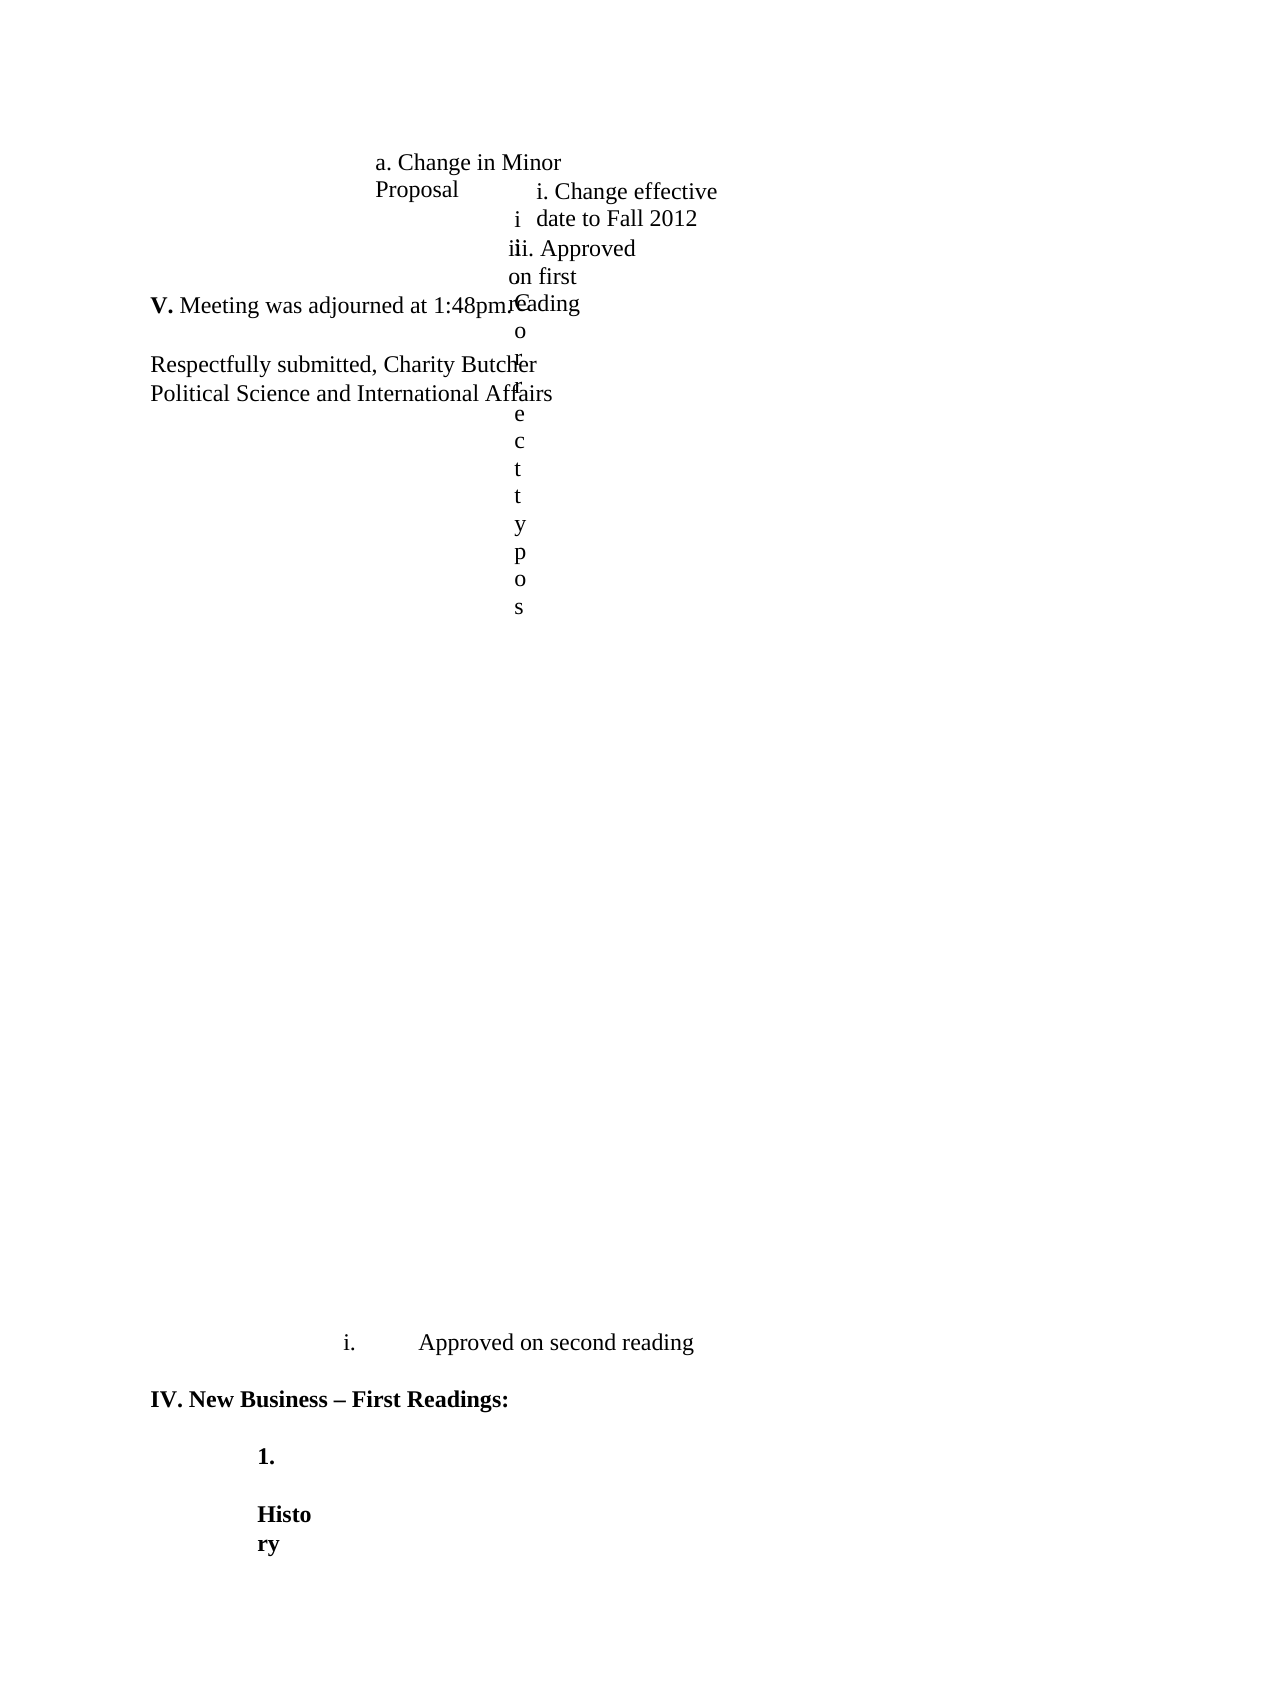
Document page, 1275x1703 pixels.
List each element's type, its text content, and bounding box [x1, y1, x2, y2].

text V. Meeting was adjourned at 1:48pm. [150, 291, 542, 319]
text IV. New Business – First Readings: [150, 1384, 614, 1412]
text i. Approved on second reading [343, 1326, 754, 1355]
text i. Change effective date to Fall 2012 [536, 177, 726, 232]
text Respectfully submitted, Charity Butcher Political Science and International Affairs [150, 349, 577, 407]
text a. Change in Minor Proposal [375, 148, 571, 203]
text 1. History [257, 1441, 312, 1556]
text iii. Approved on first reading [508, 234, 640, 317]
